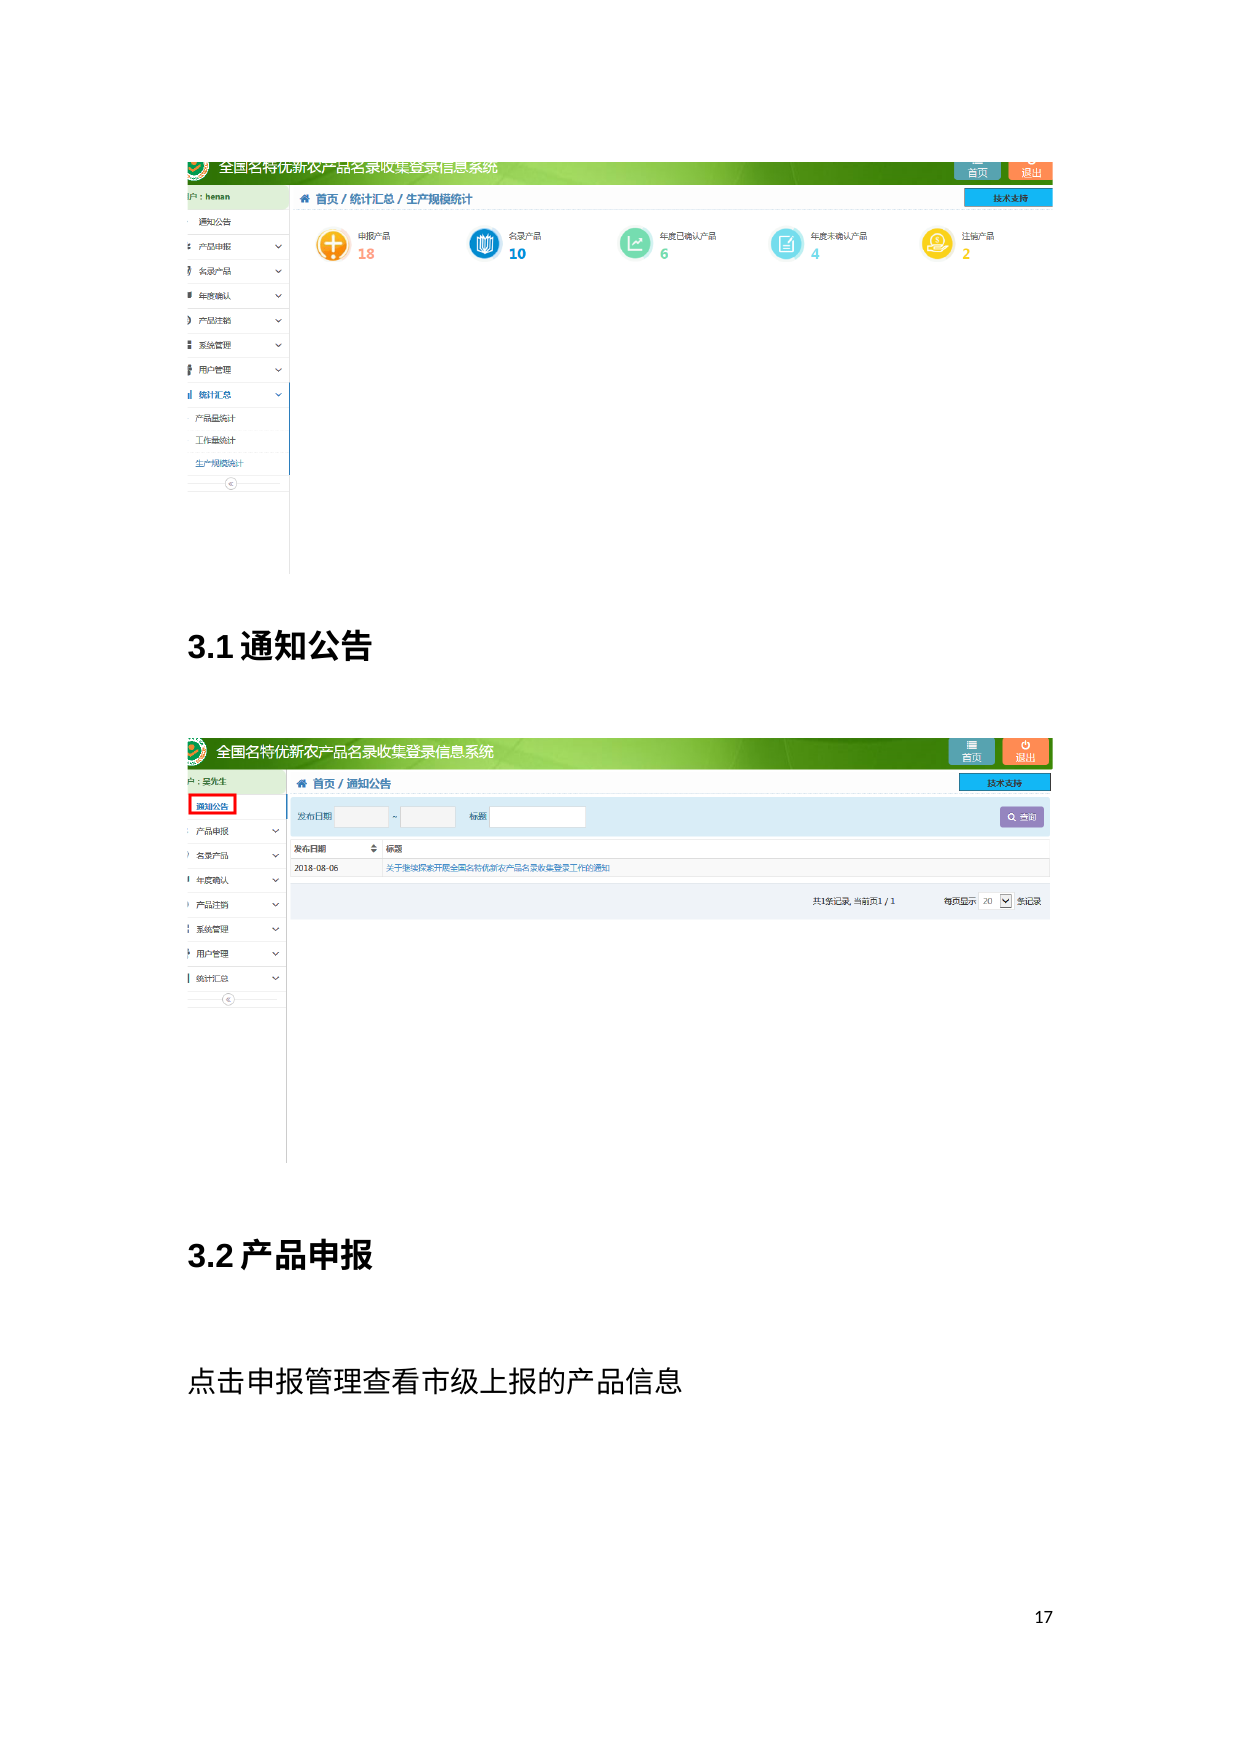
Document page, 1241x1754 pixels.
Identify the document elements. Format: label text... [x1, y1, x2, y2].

subtitle 3.2产品申报 [187, 1220, 1053, 1285]
subtitle 3.1通知公告 [187, 612, 1053, 677]
text 点击申报管理查看市级上报的产品信息 [187, 1347, 1053, 1412]
picture [187, 162, 1053, 574]
picture [187, 738, 1053, 1163]
